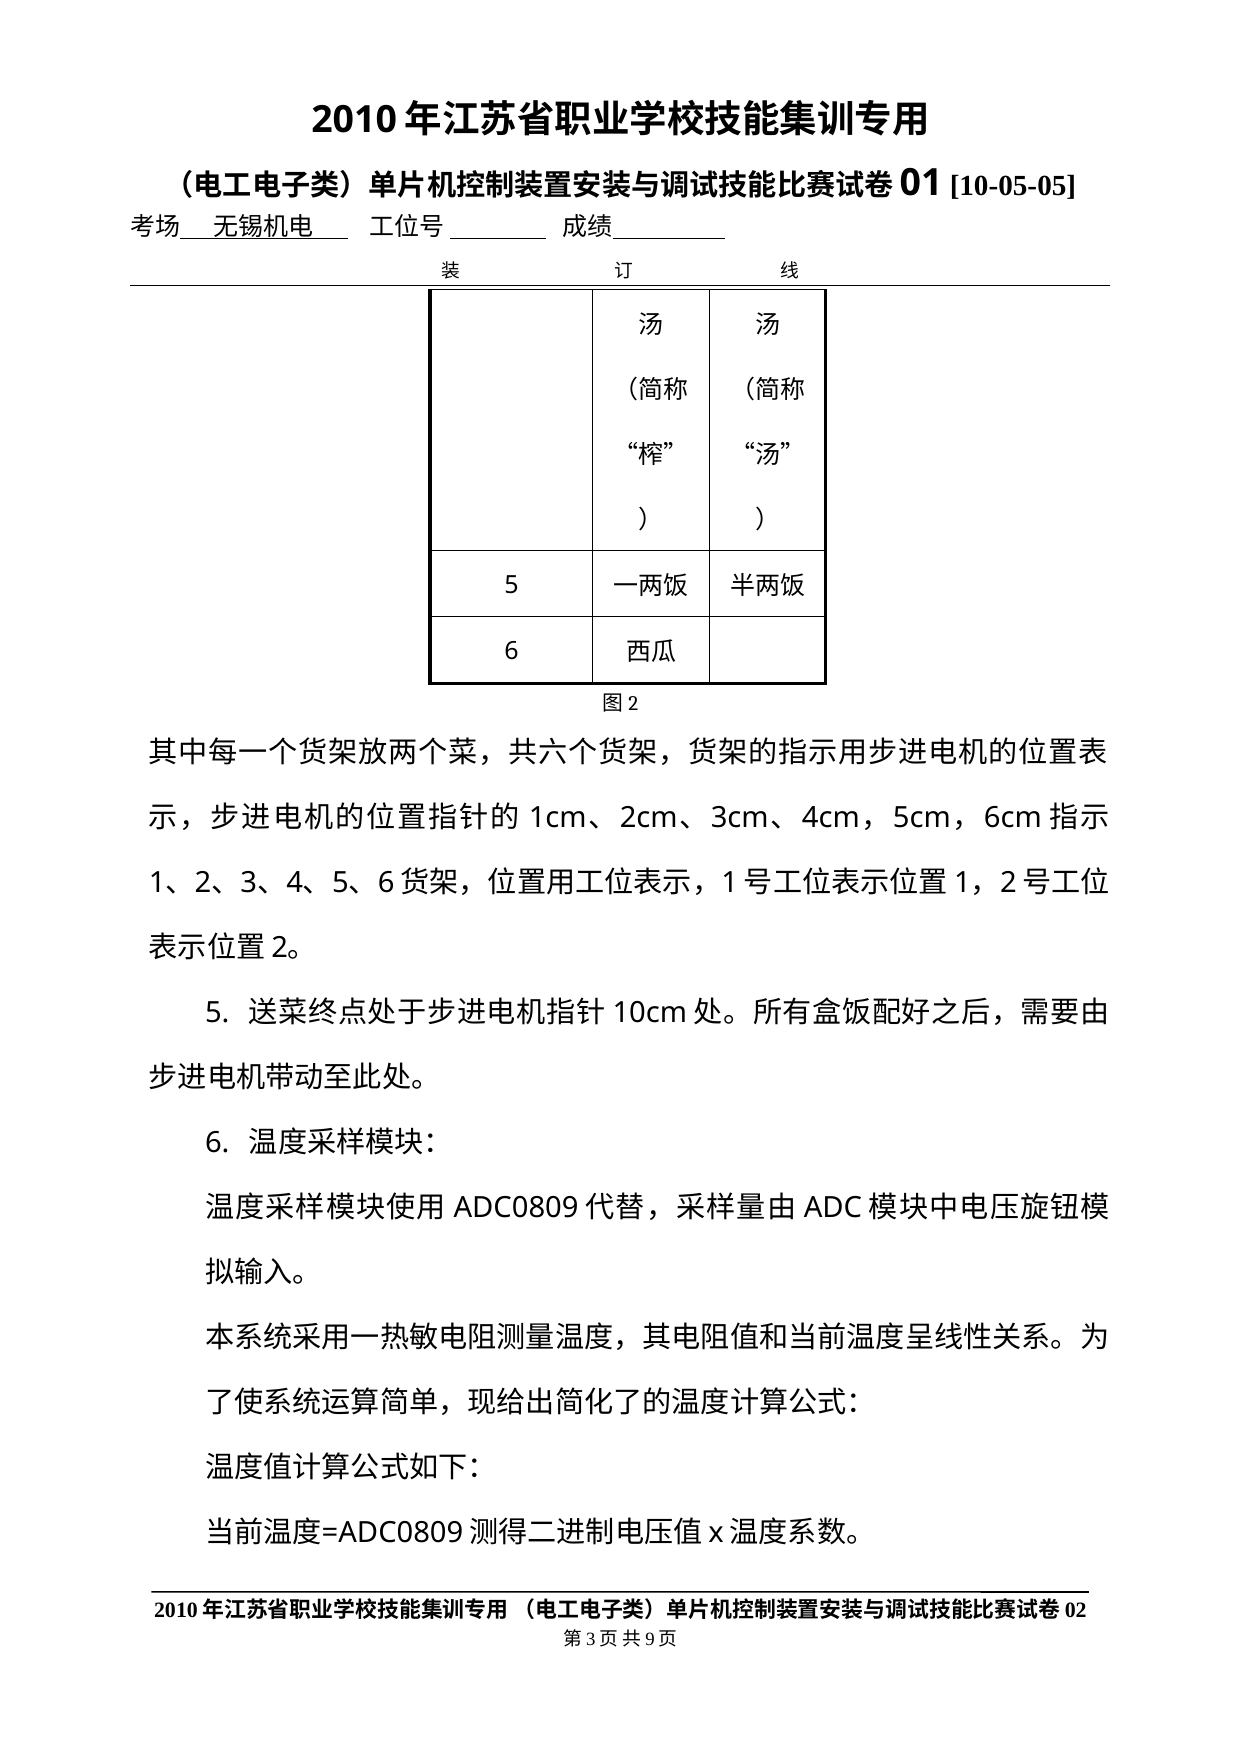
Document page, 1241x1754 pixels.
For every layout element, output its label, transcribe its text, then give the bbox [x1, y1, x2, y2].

table_cell 4 [432, 290, 592, 550]
table_cell 西瓜 [593, 617, 709, 682]
table_cell 半两饭 [710, 551, 824, 616]
text 温度值计算公式如下： [205, 1433, 1110, 1498]
text 温度采样模块使用ADC0809代替，采样量由ADC模块中电压旋钮模拟输入。 [205, 1173, 1110, 1303]
table_cell 一两饭 [593, 551, 709, 616]
list 送菜终点处于步进电机指针10cm处。所有盒饭配好之后，需要由步进电机带动至此处。 [148, 978, 1110, 1108]
table_cell 番茄蛋汤 （简称“汤”） [710, 290, 824, 550]
table_cell 5 [432, 551, 592, 616]
text 图 2 [130, 685, 1110, 718]
table_cell [710, 617, 824, 682]
table_cell 榨菜蛋汤 （简称“榨”） [593, 290, 709, 550]
text 本系统采用一热敏电阻测量温度，其电阻值和当前温度呈线性关系。为了使系统运算简单，现给出简化了的温度计算公式： [205, 1303, 1110, 1433]
text 当前温度=ADC0809测得二进制电压值x温度系数。 [205, 1498, 1110, 1563]
list 温度采样模块： [148, 1108, 1110, 1173]
table_cell 6 [432, 617, 592, 682]
text 其中每一个货架放两个菜，共六个货架，货架的指示用步进电机的位置表示，步进电机的位置指针的1cm、2cm、3cm、4cm，5cm，6cm指示1、2、3、4、5、6货架，位置用工位表示，1号工位表示位置1，2号工位表示位置2。 [148, 718, 1110, 978]
